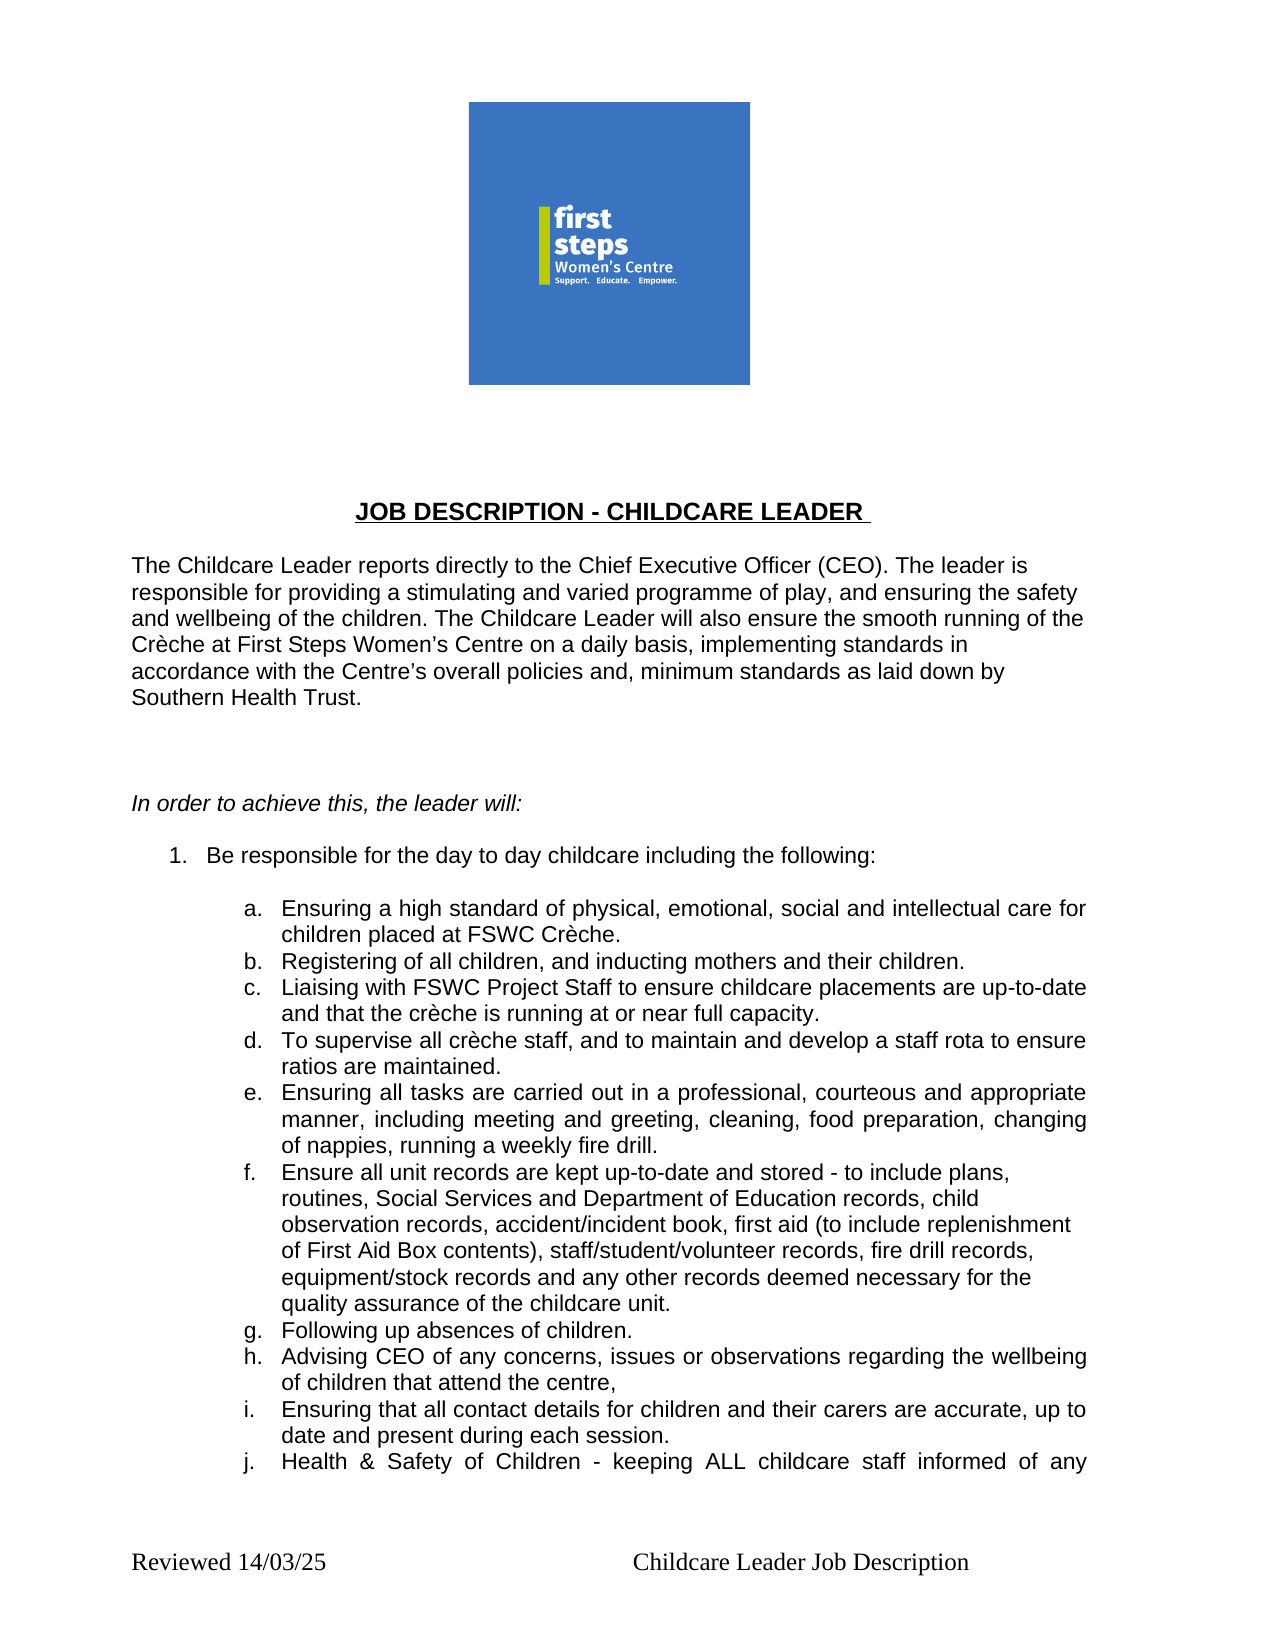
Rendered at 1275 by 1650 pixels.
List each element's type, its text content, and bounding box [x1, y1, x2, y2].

list Ensuring a high standard of physical, emotional, social and intellectual care for children placed at FSWC Crèche. [244, 895, 1087, 948]
text In order to achieve this, the leader will: [131, 789, 1087, 816]
list Be responsible for the day to day childcare including the following: [169, 842, 1087, 868]
list Advising CEO of any concerns, issues or observations regarding the wellbeing of children that attend the centre, [244, 1343, 1087, 1396]
picture [468, 102, 750, 385]
text The Childcare Leader reports directly to the Chief Executive Officer (CEO). The leader is responsible for providing a stimulating and varied programme of play, and ensuring the safety and wellbeing of the children. The Childcare Leader will also ensure the smooth running of the Crèche at First Steps Women’s Centre on a daily basis, implementing standards in accordance with the Centre’s overall policies and, minimum standards as laid down by Southern Health Trust. [131, 552, 1087, 710]
text JOB DESCRIPTION - CHILDCARE LEADER [131, 497, 1087, 526]
list Ensuring that all contact details for children and their carers are accurate, up to date and present during each session. [244, 1396, 1087, 1448]
list Liaising with FSWC Project Staff to ensure childcare placements are up-to-date and that the crèche is running at or near full capacity. [244, 974, 1087, 1027]
list Ensure all unit records are kept up-to-date and stored - to include plans, routines, Social Services and Department of Education records, child observation records, accident/incident book, first aid (to include replenishment of First Aid Box contents), staff/student/volunteer records, fire drill records, equipment/stock records and any other records deemed necessary for the quality assurance of the childcare unit. [244, 1158, 1087, 1317]
list Registering of all children, and inducting mothers and their children. [244, 948, 1087, 974]
list Ensuring all tasks are carried out in a professional, courteous and appropriate manner, including meeting and greeting, cleaning, food preparation, changing of nappies, running a weekly fire drill. [244, 1079, 1087, 1158]
list Following up absences of children. [244, 1317, 1087, 1343]
list To supervise all crèche staff, and to maintain and develop a staff rota to ensure ratios are maintained. [244, 1027, 1087, 1079]
